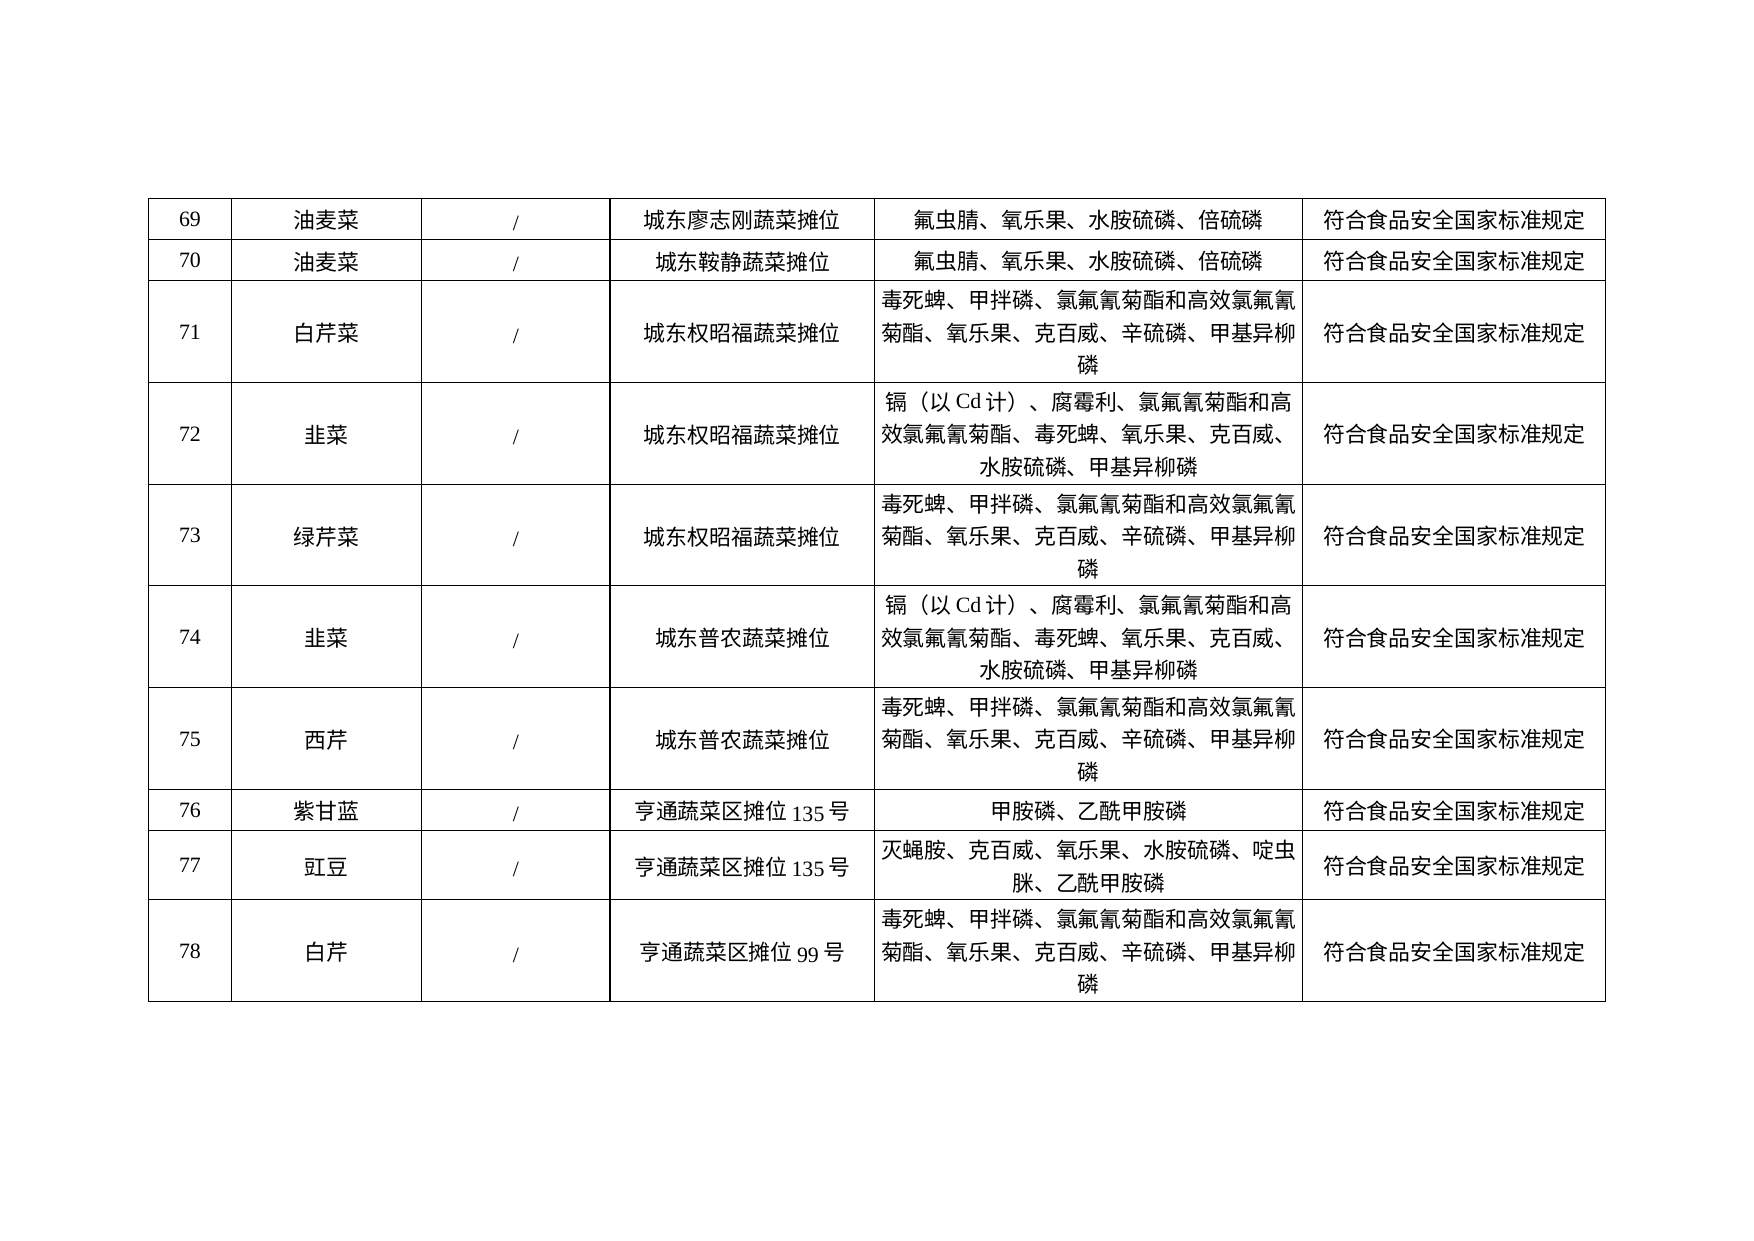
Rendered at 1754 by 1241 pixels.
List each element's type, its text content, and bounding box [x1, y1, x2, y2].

table_cell 75 [149, 688, 231, 789]
table_cell 73 [149, 485, 231, 585]
table_cell 符合食品安全国家标准规定 [1303, 240, 1605, 280]
table_cell 符合食品安全国家标准规定 [1303, 281, 1605, 382]
table_cell / [422, 281, 609, 382]
table_cell 油麦菜 [232, 240, 421, 280]
table_cell 符合食品安全国家标准规定 [1303, 900, 1605, 1001]
table_cell 韭菜 [232, 383, 421, 484]
table_cell / [422, 383, 609, 484]
table_cell 紫甘蓝 [232, 790, 421, 830]
table_cell 符合食品安全国家标准规定 [1303, 688, 1605, 789]
table_cell 亨通蔬菜区摊位135号 [611, 831, 874, 899]
table_cell 城东权昭福蔬菜摊位 [611, 485, 874, 585]
table_cell / [422, 831, 609, 899]
table_cell 氟虫腈、氧乐果、水胺硫磷、倍硫磷 [875, 240, 1302, 280]
table_cell 镉（以Cd计）、腐霉利、氯氟氰菊酯和高效氯氟氰菊酯、毒死蜱、氧乐果、克百威、水胺硫磷、甲基异柳磷 [875, 586, 1302, 687]
table_cell 毒死蜱、甲拌磷、氯氟氰菊酯和高效氯氟氰菊酯、氧乐果、克百威、辛硫磷、甲基异柳磷 [875, 281, 1302, 382]
table_cell 城东普农蔬菜摊位 [611, 586, 874, 687]
table_cell 毒死蜱、甲拌磷、氯氟氰菊酯和高效氯氟氰菊酯、氧乐果、克百威、辛硫磷、甲基异柳磷 [875, 688, 1302, 789]
table_cell 韭菜 [232, 586, 421, 687]
table_cell 70 [149, 240, 231, 280]
table_cell 77 [149, 831, 231, 899]
table_cell / [422, 240, 609, 280]
table_cell 74 [149, 586, 231, 687]
table_cell 71 [149, 281, 231, 382]
table_cell / [422, 900, 609, 1001]
table_cell 油麦菜 [232, 199, 421, 239]
table_cell 符合食品安全国家标准规定 [1303, 383, 1605, 484]
table_cell 毒死蜱、甲拌磷、氯氟氰菊酯和高效氯氟氰菊酯、氧乐果、克百威、辛硫磷、甲基异柳磷 [875, 485, 1302, 585]
table_cell 城东权昭福蔬菜摊位 [611, 281, 874, 382]
table_cell 符合食品安全国家标准规定 [1303, 199, 1605, 239]
table_cell 城东普农蔬菜摊位 [611, 688, 874, 789]
table_cell 符合食品安全国家标准规定 [1303, 790, 1605, 830]
table_cell 78 [149, 900, 231, 1001]
table_cell / [422, 688, 609, 789]
table_cell 白芹 [232, 900, 421, 1001]
table_cell 绿芹菜 [232, 485, 421, 585]
table_cell 西芹 [232, 688, 421, 789]
table_cell 豇豆 [232, 831, 421, 899]
table_cell 城东权昭福蔬菜摊位 [611, 383, 874, 484]
table_cell / [422, 199, 609, 239]
table_cell 76 [149, 790, 231, 830]
table_cell / [422, 790, 609, 830]
table_cell 甲胺磷、乙酰甲胺磷 [875, 790, 1302, 830]
table_cell / [422, 586, 609, 687]
table_cell 毒死蜱、甲拌磷、氯氟氰菊酯和高效氯氟氰菊酯、氧乐果、克百威、辛硫磷、甲基异柳磷 [875, 900, 1302, 1001]
table_cell 白芹菜 [232, 281, 421, 382]
table_cell 城东廖志刚蔬菜摊位 [611, 199, 874, 239]
table_cell 灭蝇胺、克百威、氧乐果、水胺硫磷、啶虫脒、乙酰甲胺磷 [875, 831, 1302, 899]
table_cell / [422, 485, 609, 585]
table_cell 亨通蔬菜区摊位99号 [611, 900, 874, 1001]
table_cell 72 [149, 383, 231, 484]
table_cell 69 [149, 199, 231, 239]
table_cell 亨通蔬菜区摊位135号 [611, 790, 874, 830]
table_cell 符合食品安全国家标准规定 [1303, 485, 1605, 585]
table_cell 城东鞍静蔬菜摊位 [611, 240, 874, 280]
table_cell 符合食品安全国家标准规定 [1303, 586, 1605, 687]
table_cell 镉（以Cd计）、腐霉利、氯氟氰菊酯和高效氯氟氰菊酯、毒死蜱、氧乐果、克百威、水胺硫磷、甲基异柳磷 [875, 383, 1302, 484]
table_cell 符合食品安全国家标准规定 [1303, 831, 1605, 899]
table_cell 氟虫腈、氧乐果、水胺硫磷、倍硫磷 [875, 199, 1302, 239]
